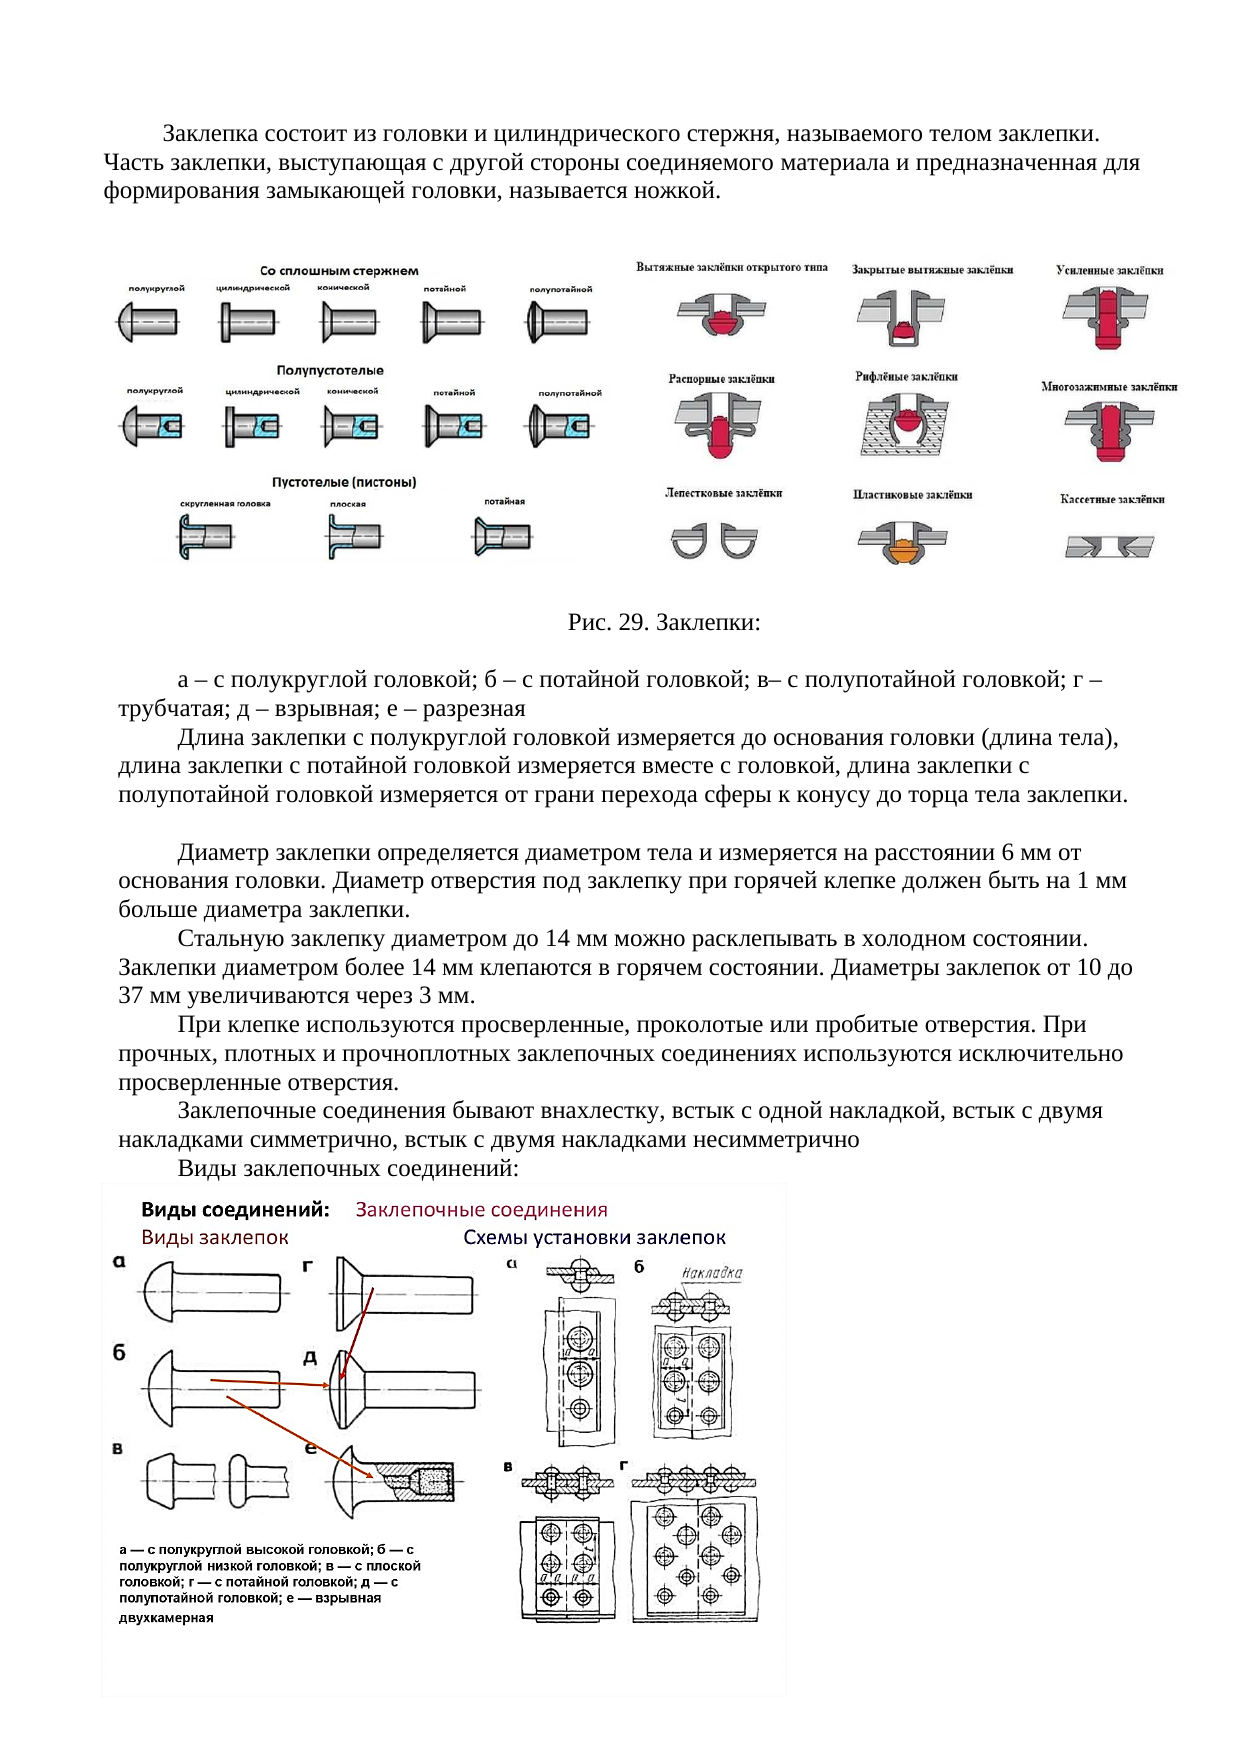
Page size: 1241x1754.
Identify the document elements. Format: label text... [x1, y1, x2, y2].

text а – с полукруглой головкой; б – с потайной головкой; в– с полупотайной головкой; г – трубчатая; д – взрывная; е – разрезная [118, 664, 1152, 722]
picture [632, 254, 1189, 567]
text Стальную заклепку диаметром до можно расклепывать в холодном состоянии. Заклепки диаметром более клепаются в горячем состоянии. Диаметры заклепок от 10 до увеличиваются через . [118, 923, 1152, 1009]
picture [100, 1182, 787, 1697]
text Длина заклепки с полукруглой головкой измеряется до основания головки (длина тела), длина заклепки с потайной головкой измеряется вместе с головкой, длина заклепки с полупотайной головкой измеряется от грани перехода сферы к конусу до торца тела заклепки. [118, 722, 1152, 837]
text При клепке используются просверленные, проколотые или пробитые отверстия. При прочных, плотных и прочноплотных заклепочных соединениях используются исключительно просверленные отверстия. [118, 1009, 1152, 1096]
text Рис. 29. Заклепки: [118, 607, 1152, 636]
text Диаметр заклепки определяется диаметром тела и измеряется на расстоянии от основания головки. Диаметр отверстия под заклепку при горячей клепке должен быть на больше диаметра заклепки. [118, 837, 1152, 923]
picture [103, 262, 622, 568]
text Заклепочные соединения бывают внахлестку, встык с одной накладкой, встык с двумя накладками симметрично, встык с двумя накладками несимметрично [118, 1096, 1152, 1153]
text Виды заклепочных соединений: [177, 1153, 1152, 1182]
text Заклепка состоит из головки и цилиндрического стержня, называемого телом заклепки. Часть заклепки, выступающая с другой стороны соединяемого материала и предназначенная для формирования замыкающей головки, называется ножкой. [103, 118, 1152, 204]
